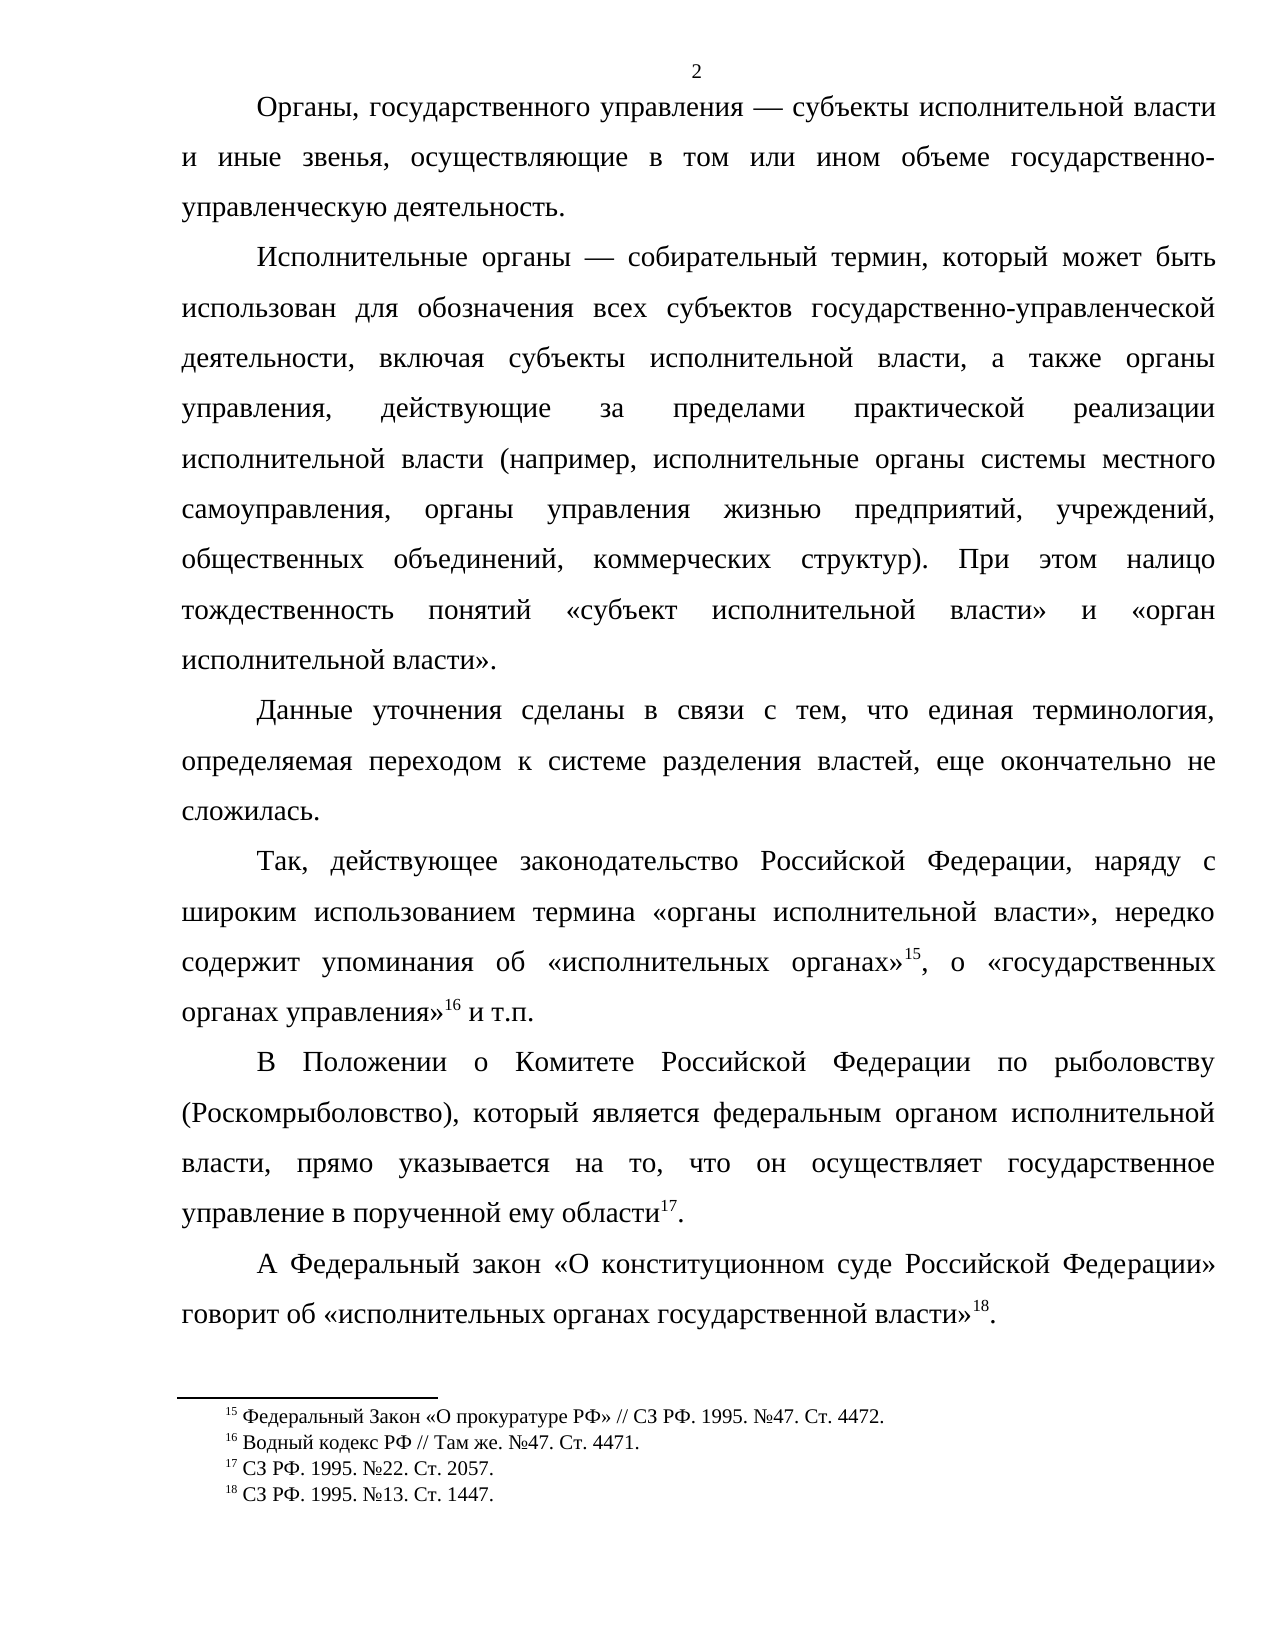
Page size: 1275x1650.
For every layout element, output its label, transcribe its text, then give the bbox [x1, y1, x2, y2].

text Так, действующее законодательство Российской Федерации, наряду с широким использованием термина «органы исполнительной власти», нередко содержит упоминания об «исполнительных органах», о «государственных органах управления» и т.п. [181, 843, 1216, 1028]
text В Положении о Комитете Российской Федерации по рыболовству (Роскомрыболовство), который является федеральным органом исполнительной власти, прямо указывается на то, что он осуществляет государственное управление в порученной ему области. [181, 1044, 1216, 1229]
text Органы, государственного управления — субъекты исполнительной власти и иные звенья, осуществляющие в том или ином объеме государственно-управленческую деятельность. [181, 89, 1216, 223]
text Данные уточнения сделаны в связи с тем, что единая терминология, определяемая переходом к системе разделения властей, еще окончательно не сложилась. [181, 692, 1216, 827]
text Исполнительные органы — собирательный термин, который может быть использован для обозначения всех субъектов государственно-управленческой деятельности, включая субъекты исполнительной власти, а также органы управления, действующие за пределами практической реализации исполнительной власти (например, исполнительные органы системы местного самоуправления, органы управления жизнью предприятий, учреждений, общественных объединений, коммерческих структур). При этом налицо тождественность понятий «субъект исполнительной власти» и «орган исполнительной власти». [181, 239, 1216, 676]
text А Федеральный закон «О конституционном суде Российской Федерации» говорит об «исполнительных органах государственной власти». [181, 1246, 1216, 1330]
